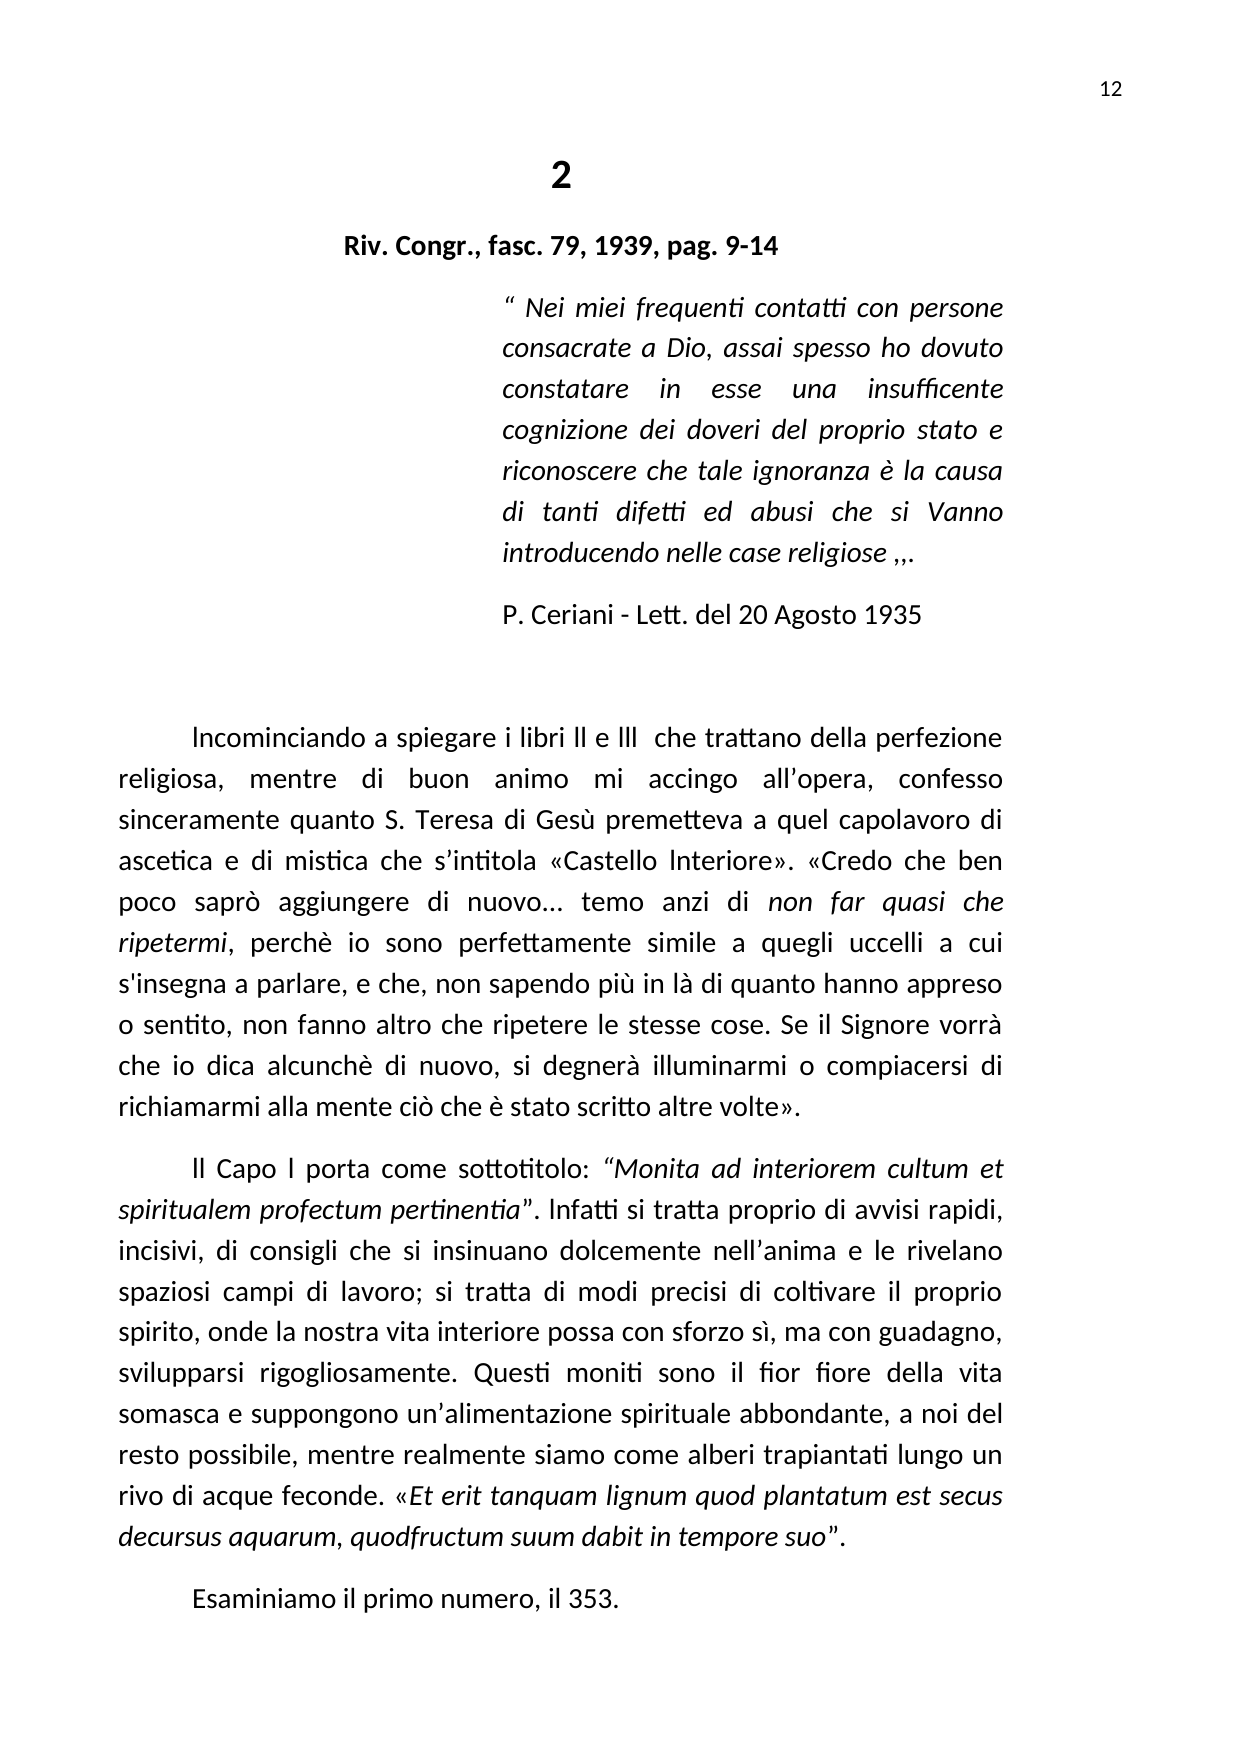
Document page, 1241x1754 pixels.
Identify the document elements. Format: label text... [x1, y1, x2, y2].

text “ Nei miei frequenti contatti con persone consacrate a Dio, assai spesso ho dovuto constatare in esse una insufficente cognizione dei doveri del proprio stato e riconoscere che tale ignoranza è la causa di tanti difetti ed abusi che si Vanno introducendo nelle case religiose ,,. [502, 289, 1004, 570]
text lncominciando a spiegare i libri ll e lll che trattano della perfezione religiosa, mentre di buon animo mi accingo all’opera, confesso sinceramente quanto S. Teresa di Gesù premetteva a quel capolavoro di ascetica e di mistica che s’intitola «Castello lnteriore». «Credo che ben poco saprò aggiungere di nuovo... temo anzi di non far quasi che ripetermi, perchè io sono perfettamente simile a quegli uccelli a cui s'insegna a parlare, e che, non sapendo più in là di quanto hanno appreso o sentito, non fanno altro che ripetere le stesse cose. Se il Signore vorrà che io dica alcunchè di nuovo, si degnerà illuminarmi o compiacersi di richiamarmi alla mente ciò che è stato scritto altre volte». [118, 719, 1004, 1124]
text Riv. Congr., fasc. 79, 1939, pag. 9-14 [118, 227, 1004, 262]
text P. Ceriani - Lett. del 20 Agosto 1935 [502, 596, 1004, 632]
text 2 [118, 148, 1004, 198]
text Esaminiamo il primo numero, il 353. [118, 1580, 1004, 1616]
text ll Capo l porta come sottotitolo: “Monita ad interiorem cultum et spiritualem profectum pertinentia”. lnfatti si tratta proprio di avvisi rapidi, incisivi, di consigli che si insinuano dolcemente nell’anima e le rivelano spaziosi campi di lavoro; si tratta di modi precisi di coltivare il proprio spirito, onde la nostra vita interiore possa con sforzo sì, ma con guadagno, svilupparsi rigogliosamente. Questi moniti sono il ﬁor ﬁore della vita somasca e suppongono un’alimentazione spirituale abbondante, a noi del resto possibile, mentre realmente siamo come alberi trapiantati lungo un rivo di acque feconde. «Et erit tanquam lignum quod plantatum est secus decursus aquarum, quodfructum suum dabit in tempore suo”. [118, 1150, 1004, 1554]
